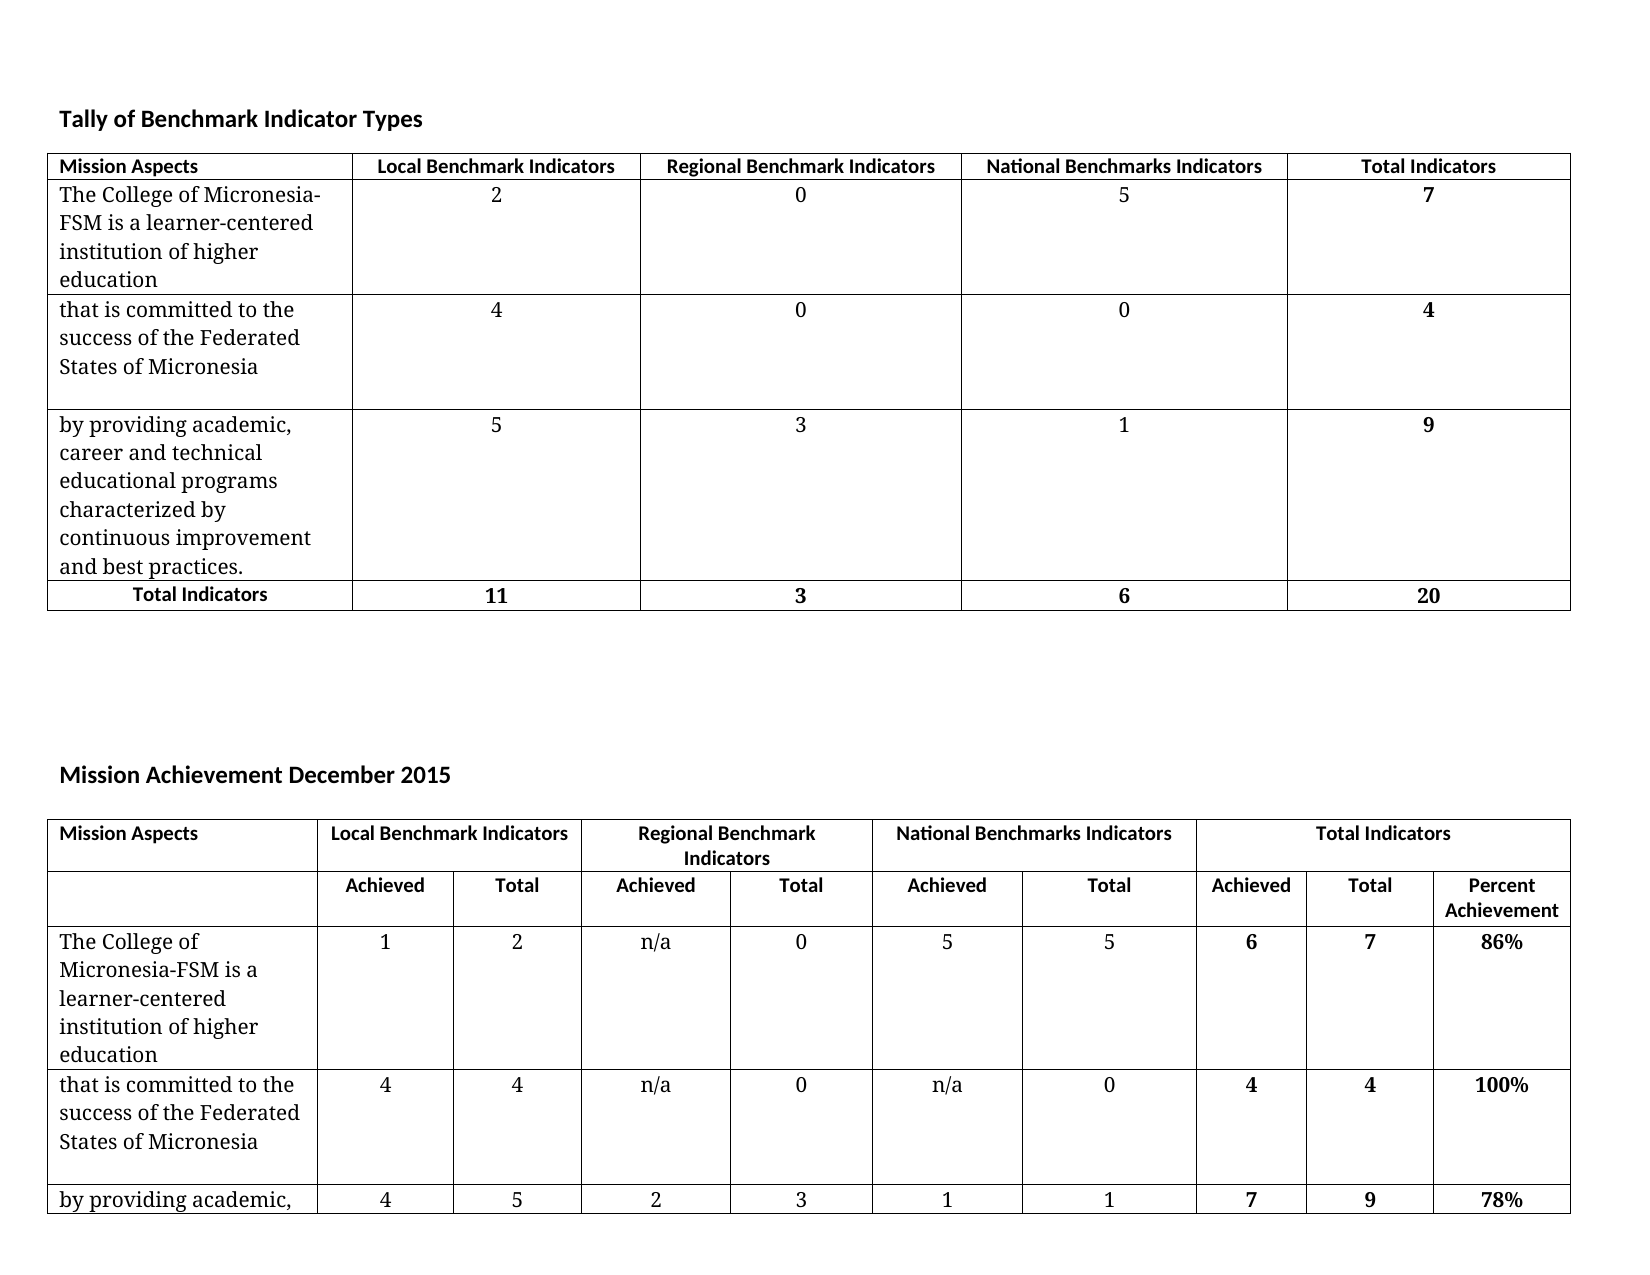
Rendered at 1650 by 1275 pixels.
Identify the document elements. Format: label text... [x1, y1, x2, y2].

table_cell that is committed to the success of the Federated States of Micronesia [48, 1070, 317, 1184]
table_cell The College of Micronesia-FSM is a learner-centered institution of higher education [48, 180, 352, 294]
table_cell 2 [582, 1185, 730, 1213]
table_header Mission Aspects [48, 820, 317, 871]
table_cell 4 [353, 295, 640, 409]
table_cell 4 [318, 1185, 453, 1213]
table_cell 9 [1288, 410, 1570, 580]
table_cell 0 [641, 295, 961, 409]
table_header Local Benchmark Indicators [318, 820, 581, 871]
table_header National Benchmarks Indicators [962, 154, 1287, 179]
table_cell n/a [582, 1070, 730, 1184]
table_cell The College of Micronesia-FSM is a learner-centered institution of higher education [48, 927, 317, 1069]
table_cell 11 [353, 581, 640, 610]
table_cell n/a [873, 1070, 1022, 1184]
table_cell Total [1023, 872, 1196, 926]
table_cell 1 [1023, 1185, 1196, 1213]
table_cell Total Indicators [48, 581, 352, 610]
table_cell 4 [1288, 295, 1570, 409]
table_cell 86% [1434, 927, 1570, 1069]
table_cell Achieved [318, 872, 453, 926]
table_cell that is committed to the success of the Federated States of Micronesia [48, 295, 352, 409]
table_cell 2 [353, 180, 640, 294]
table_header Total Indicators [1197, 820, 1570, 871]
table_cell Total [1307, 872, 1433, 926]
table_cell Percent Achievement [1434, 872, 1570, 926]
table_cell 20 [1288, 581, 1570, 610]
table_cell 100% [1434, 1070, 1570, 1184]
table_cell 1 [962, 410, 1287, 580]
table_cell 7 [1307, 927, 1433, 1069]
table_cell 5 [962, 180, 1287, 294]
table_cell 0 [731, 927, 872, 1069]
table_header Mission Aspects [48, 154, 352, 179]
table_cell 7 [1197, 1185, 1306, 1213]
table_cell 0 [1023, 1070, 1196, 1184]
table_cell Total [454, 872, 581, 926]
table_cell 5 [454, 1185, 581, 1213]
table_cell 1 [873, 1185, 1022, 1213]
table_cell 5 [1023, 927, 1196, 1069]
table_cell 3 [641, 581, 961, 610]
table_header Regional Benchmark Indicators [582, 820, 872, 871]
table_header National Benchmarks Indicators [873, 820, 1196, 871]
table_cell Achieved [1197, 872, 1306, 926]
table_cell 4 [1307, 1070, 1433, 1184]
table_cell Total [731, 872, 872, 926]
table_cell 2 [454, 927, 581, 1069]
table_cell 3 [731, 1185, 872, 1213]
table_cell Achieved [873, 872, 1022, 926]
table_cell 5 [353, 410, 640, 580]
table_cell 0 [641, 180, 961, 294]
table_cell 78% [1434, 1185, 1570, 1213]
table_header Local Benchmark Indicators [353, 154, 640, 179]
table_cell 9 [1307, 1185, 1433, 1213]
table_cell by providing academic, career and technical educational programs characterized by continuous improvement and best practices. [48, 410, 352, 580]
table_cell 4 [454, 1070, 581, 1184]
table_cell [48, 872, 317, 926]
table_cell 0 [962, 295, 1287, 409]
table_cell 0 [731, 1070, 872, 1184]
table_cell 4 [318, 1070, 453, 1184]
table_header Regional Benchmark Indicators [641, 154, 961, 179]
table_cell 4 [1197, 1070, 1306, 1184]
table_cell 6 [1197, 927, 1306, 1069]
table_cell 6 [962, 581, 1287, 610]
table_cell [48, 1185, 317, 1213]
table_cell 1 [318, 927, 453, 1069]
text Tally of Benchmark Indicator Types [59, 103, 1591, 133]
table_cell n/a [582, 927, 730, 1069]
table_cell 7 [1288, 180, 1570, 294]
text Mission Achievement December 2015 [59, 759, 1591, 790]
table_cell Achieved [582, 872, 730, 926]
table_cell 5 [873, 927, 1022, 1069]
table_header Total Indicators [1288, 154, 1570, 179]
table_cell 3 [641, 410, 961, 580]
